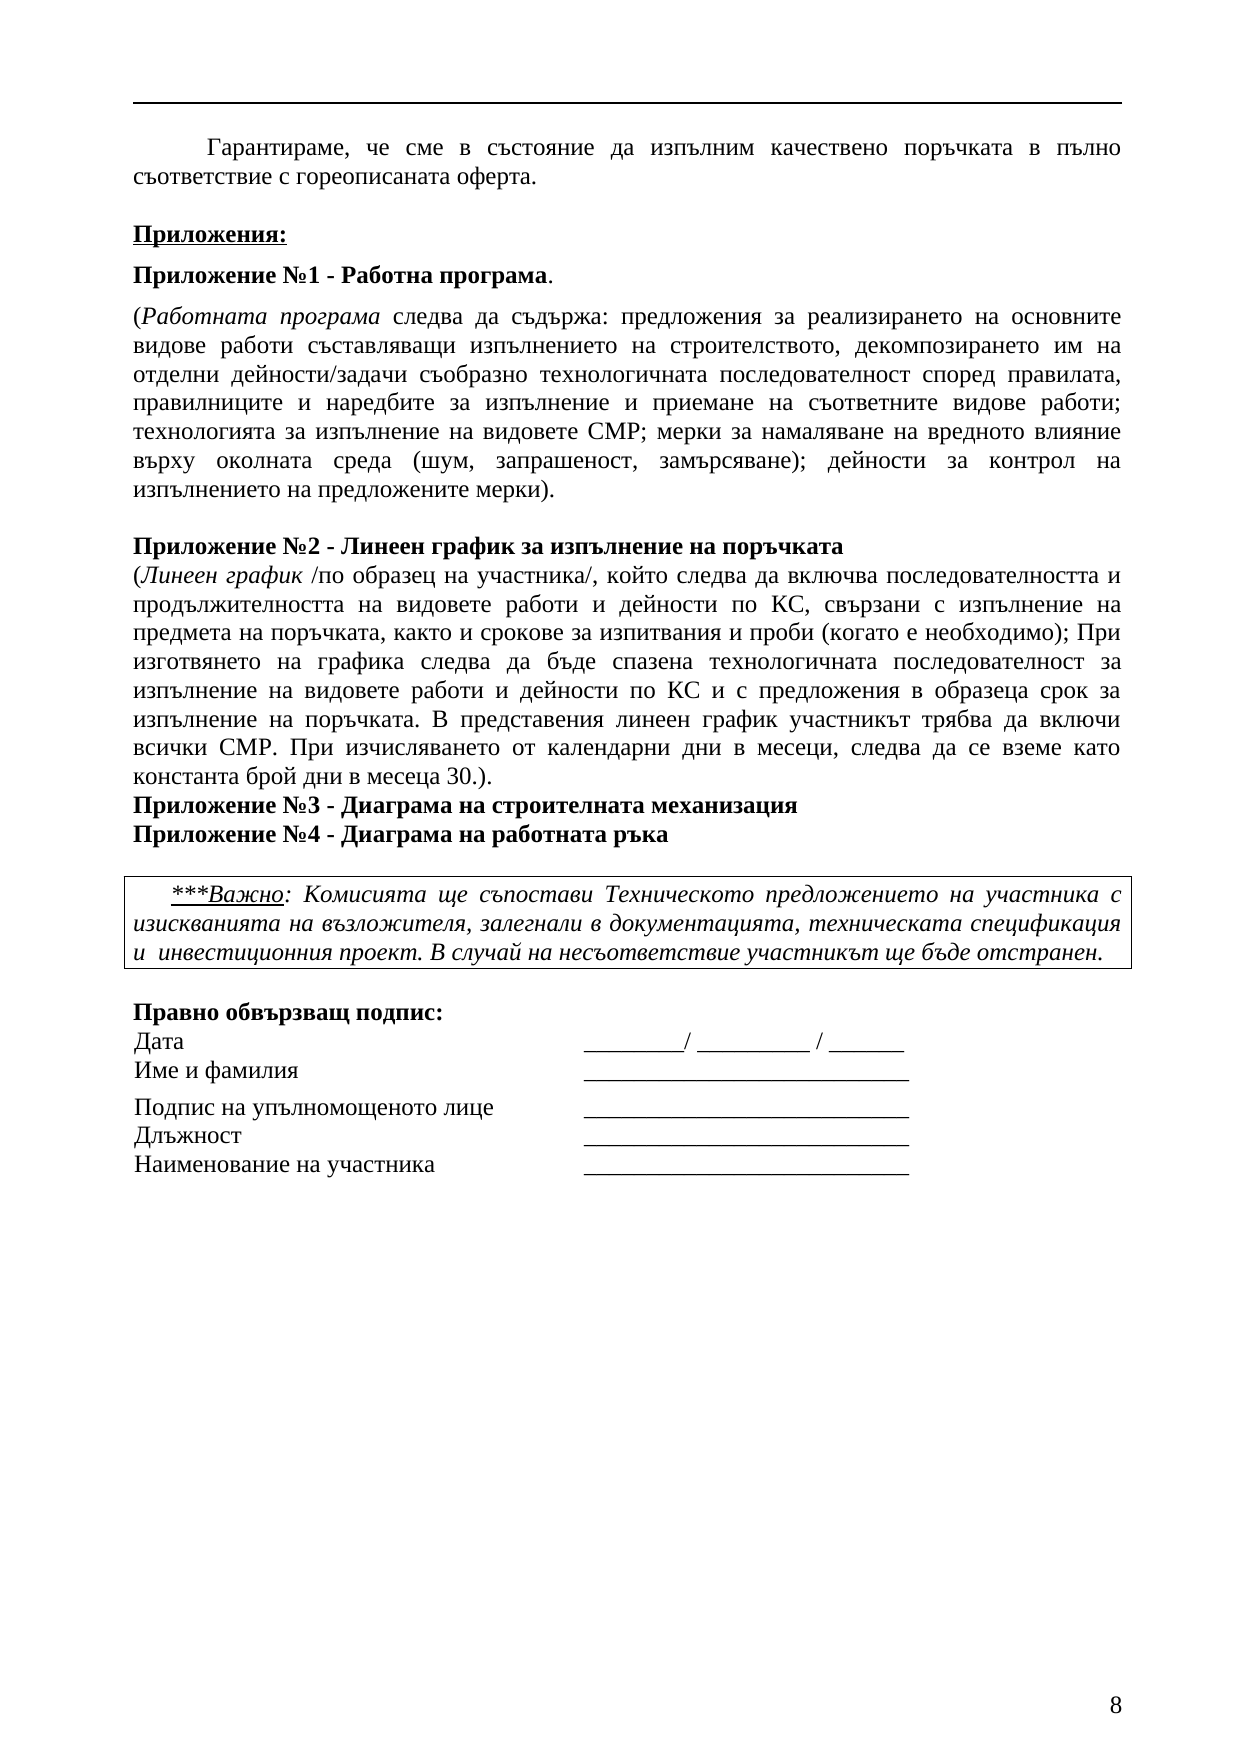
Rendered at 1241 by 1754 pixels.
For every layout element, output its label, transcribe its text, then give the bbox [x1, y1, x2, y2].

text Приложения: [133, 219, 1112, 247]
table_cell __________________________ [584, 1055, 1034, 1092]
table_cell Наименование на участника [134, 1149, 584, 1178]
text Приложение №3 - Диаграма на строителната механизация [133, 790, 1122, 819]
text Приложение №1 - Работна програма. [133, 260, 1112, 289]
text Приложение №4 - Диаграма на работната ръка [133, 819, 1122, 847]
text Правно обвързващ подпис: [133, 997, 1122, 1026]
table_cell __________________________ [584, 1120, 1034, 1149]
table_cell Длъжност [134, 1120, 584, 1149]
table_cell Име и фамилия [134, 1055, 584, 1092]
text Гарантираме, че сме в състояние да изпълним качествено поръчката в пълно съответствие с гореописаната оферта. [133, 132, 1122, 190]
list (Работната програма следва да съдържа: предложения за реализирането на основните видове работи съставляващи изпълнението на строителството, декомпозирането им на отделни дейности/задачи съобразно технологичната последователност според правилата, правилниците и наредбите за изпълнение и приемане на съответните видове работи; технологията за изпълнение на видовете СМР; мерки за намаляване на вредното влияние върху околната среда (шум, запрашеност, замърсяване); дейности за контрол на изпълнението на предложените мерки). [133, 301, 1122, 502]
text (Линеен график /по образец на участника/, който следва да включва последователността и продължителността на видовете работи и дейности по КС, свързани с изпълнение на предмета на поръчката, както и срокове за изпитвания и проби (когато е необходимо); При изготвянето на графика следва да бъде спазена технологичната последователност за изпълнение на видовете работи и дейности по КС и с предложения в образеца срок за изпълнение на поръчката. В представения линеен график участникът трябва да включи всички СМР. При изчисляването от календарни дни в месеци, следва да се вземе като константа брой дни в месеца 30.). [133, 560, 1122, 790]
text ***Важно: Комисията ще съпостави Техническото предложението на участника с изискванията на възложителя, залегнали в документацията, техническата спецификация и инвестиционния проект. В случай на несъответствие участникът ще бъде отстранен. [125, 877, 1131, 968]
table_header Дата [134, 1026, 584, 1055]
table_header ________/ _________ / ______ [584, 1026, 1034, 1055]
list Приложение №2 - Линеен график за изпълнение на поръчката [133, 531, 1122, 560]
table_cell __________________________ [584, 1092, 1034, 1120]
table_cell Подпис на упълномощеното лице [134, 1092, 584, 1120]
table_cell __________________________ [584, 1149, 1034, 1178]
